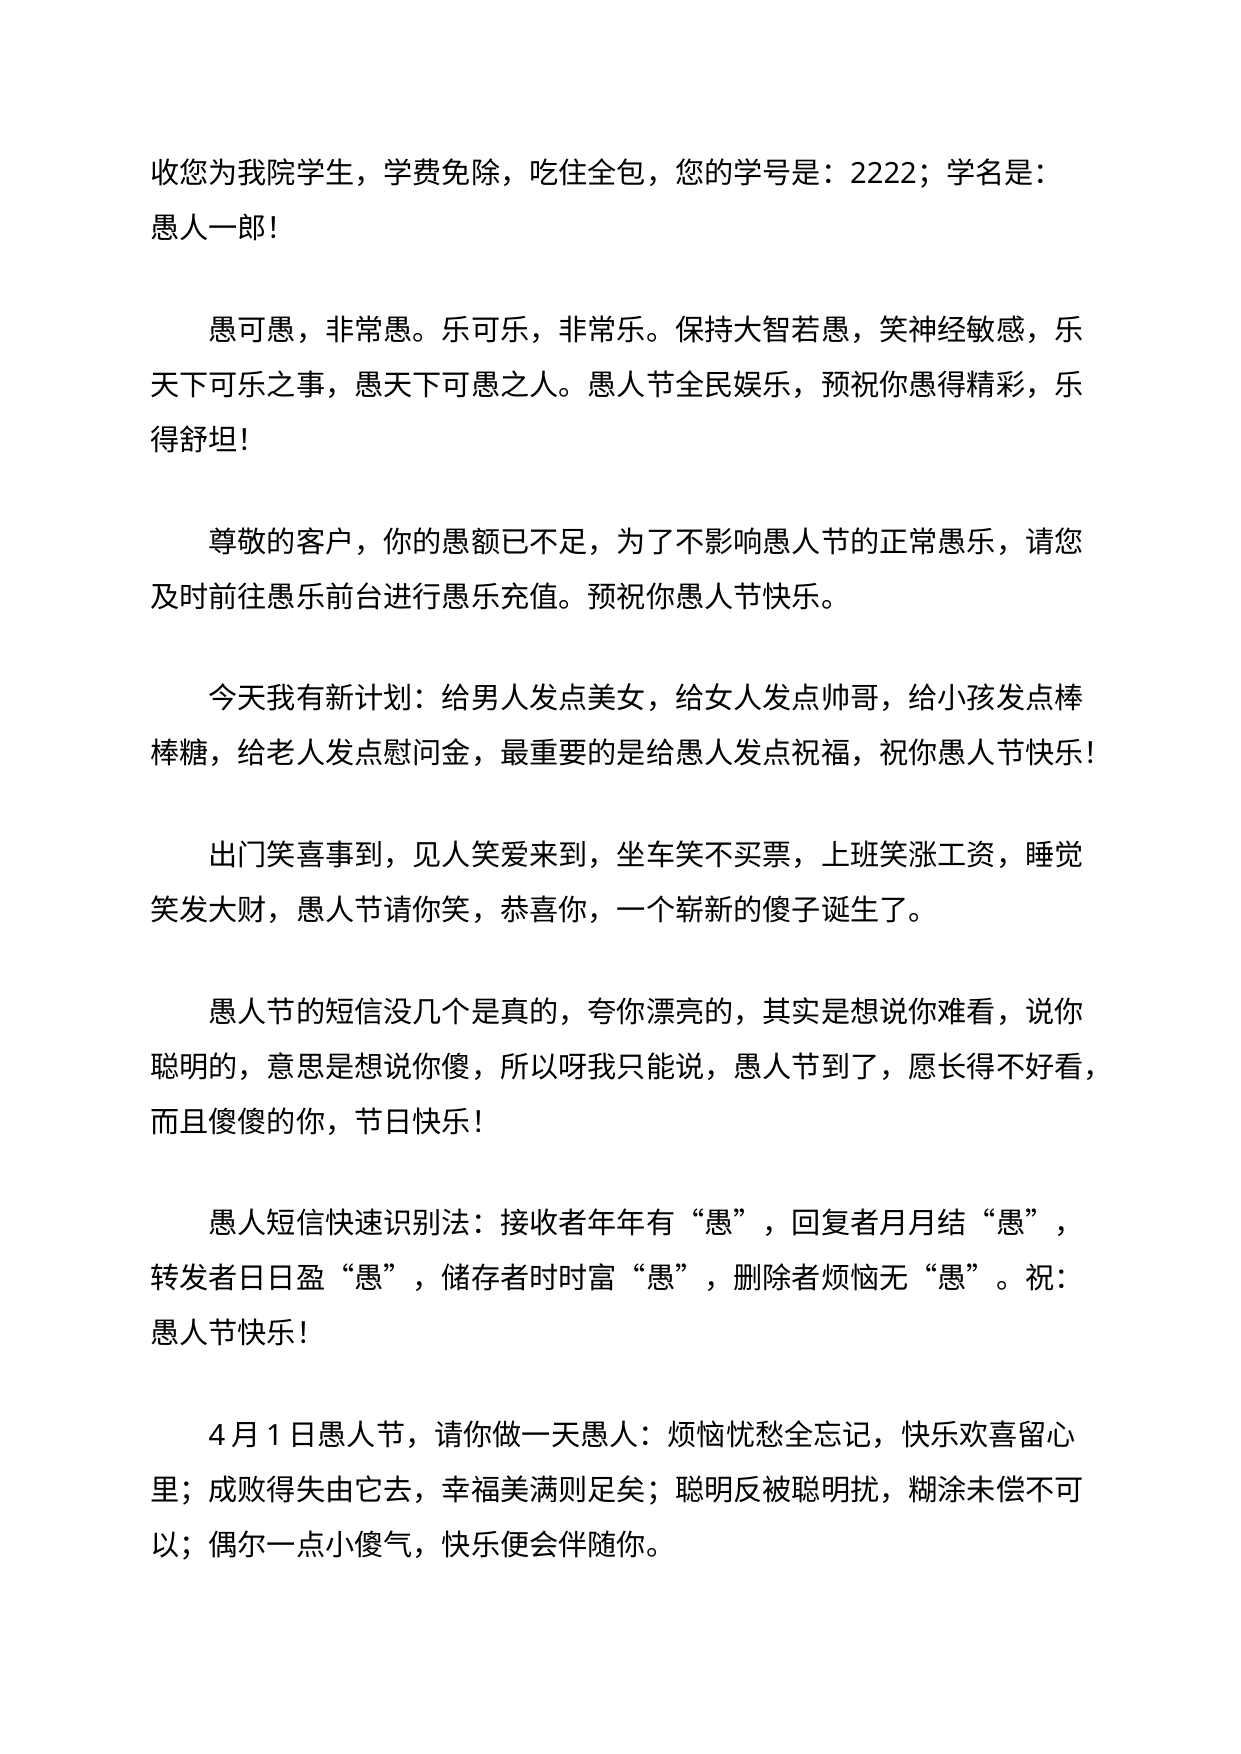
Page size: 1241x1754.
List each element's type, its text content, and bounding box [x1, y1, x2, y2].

text 愚人短信快速识别法：接收者年年有“愚”，回复者月月结“愚”，转发者日日盈“愚”，储存者时时富“愚”，删除者烦恼无“愚”。祝：愚人节快乐！ [150, 1200, 1090, 1352]
text 愚人节的短信没几个是真的，夸你漂亮的，其实是想说你难看，说你聪明的，意思是想说你傻，所以呀我只能说，愚人节到了，愿长得不好看，而且傻傻的你，节日快乐！ [150, 988, 1090, 1140]
text 尊敬的客户，你的愚额已不足，为了不影响愚人节的正常愚乐，请您及时前往愚乐前台进行愚乐充值。预祝你愚人节快乐。 [150, 518, 1090, 616]
text 今天我有新计划：给男人发点美女，给女人发点帅哥，给小孩发点棒棒糖，给老人发点慰问金，最重要的是给愚人发点祝福，祝你愚人节快乐！ [150, 675, 1090, 772]
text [150, 150, 1090, 247]
text 出门笑喜事到，见人笑爱来到，坐车笑不买票，上班笑涨工资，睡觉笑发大财，愚人节请你笑，恭喜你，一个崭新的傻子诞生了。 [150, 832, 1090, 929]
text 愚可愚，非常愚。乐可乐，非常乐。保持大智若愚，笑神经敏感，乐天下可乐之事，愚天下可愚之人。愚人节全民娱乐，预祝你愚得精彩，乐得舒坦！ [150, 307, 1090, 459]
text 4月1日愚人节，请你做一天愚人：烦恼忧愁全忘记，快乐欢喜留心里；成败得失由它去，幸福美满则足矣；聪明反被聪明扰，糊涂未偿不可以；偶尔一点小傻气，快乐便会伴随你。 [150, 1411, 1090, 1564]
